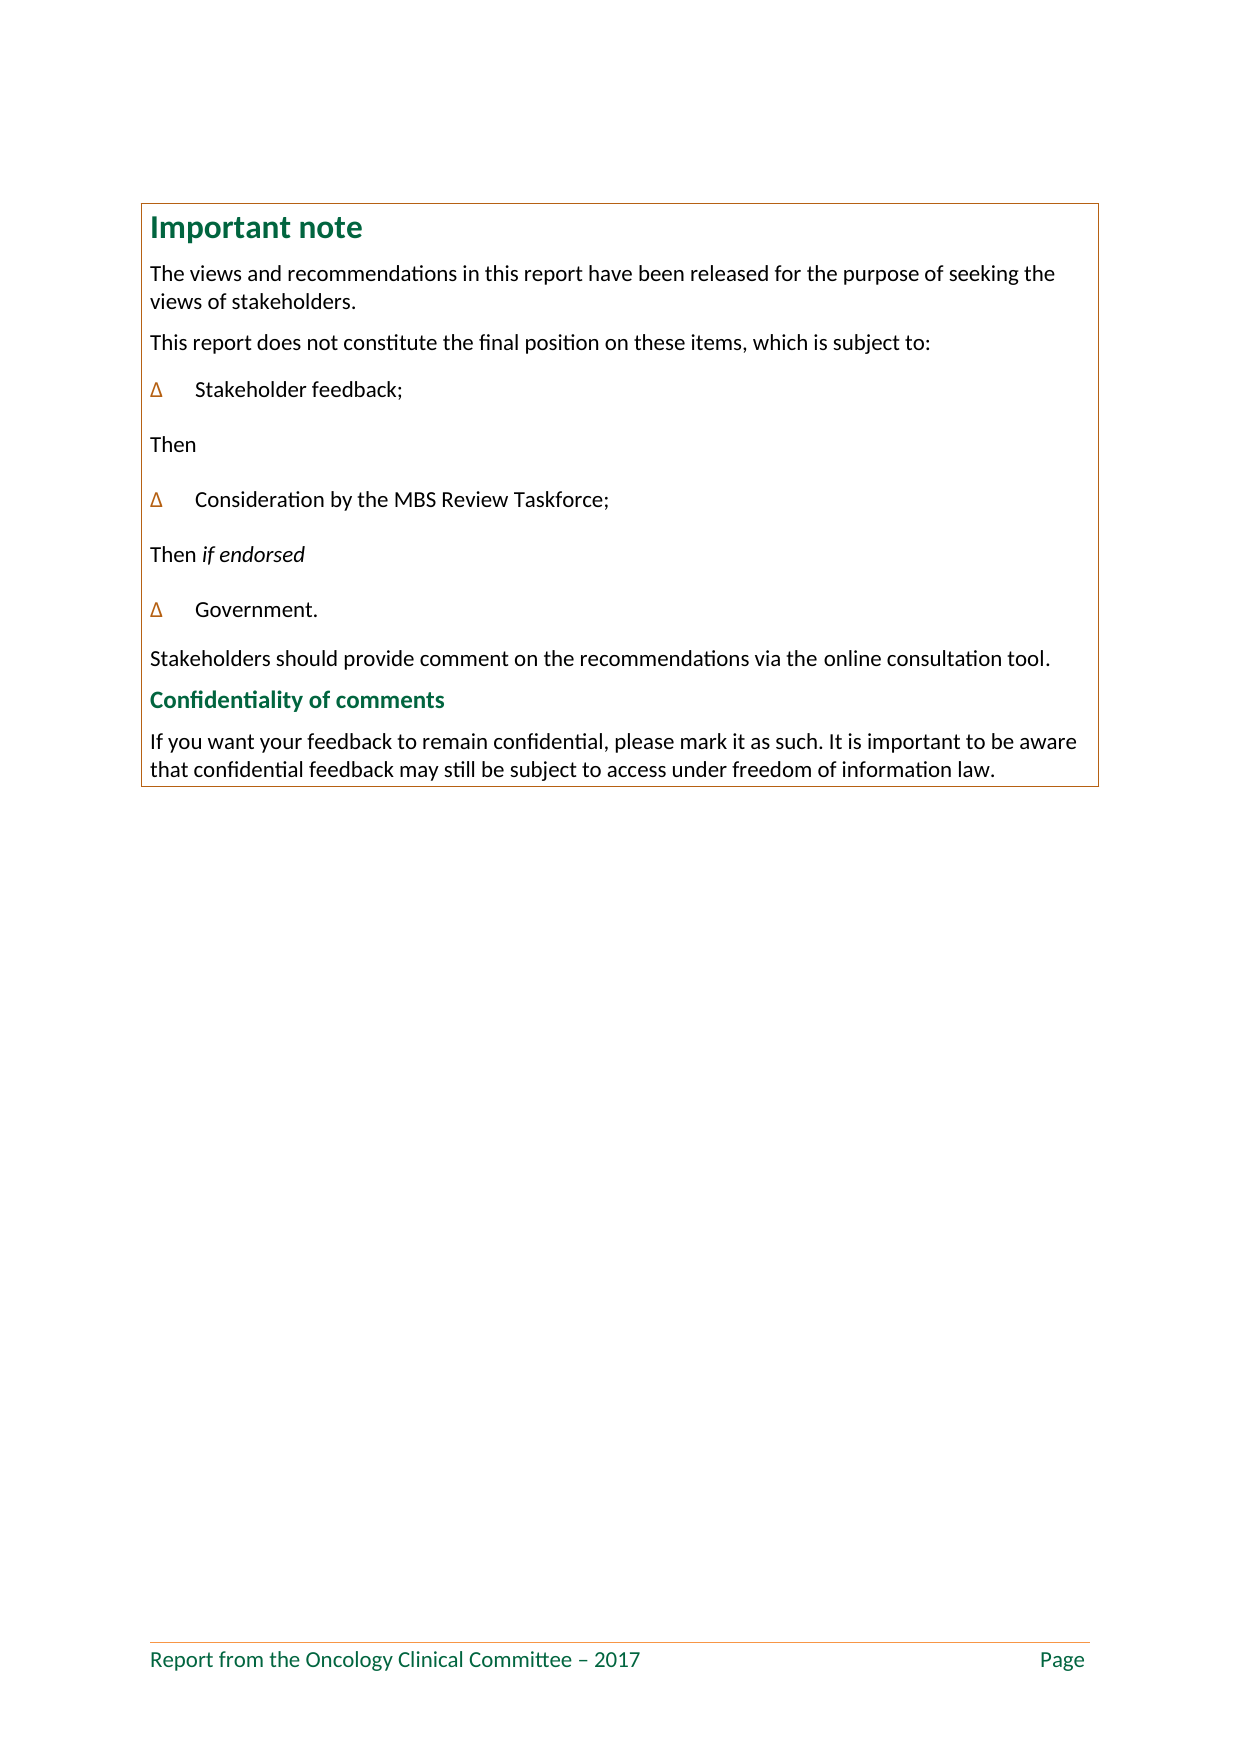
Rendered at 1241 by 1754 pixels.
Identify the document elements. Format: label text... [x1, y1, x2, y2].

text The views and recommendations in this report have been released for the purpose of seeking the views of stakeholders. [142, 256, 1098, 315]
list Then if endorsed [142, 537, 1098, 568]
text Important note [142, 204, 1098, 247]
text If you want your feedback to remain confidential, please mark it as such. It is important to be aware that confidential feedback may still be subject to access under freedom of information law. [142, 724, 1098, 786]
list Then [142, 427, 1098, 458]
text Stakeholders should provide comment on the recommendations via the online consultation tool. [142, 641, 1098, 672]
text This report does not constitute the final position on these items, which is subject to: [142, 325, 1098, 356]
text Government. [142, 592, 1098, 623]
text Confidentiality of comments [142, 681, 1098, 715]
text Stakeholder feedback; [142, 372, 1098, 403]
text Consideration by the MBS Review Taskforce; [142, 482, 1098, 513]
